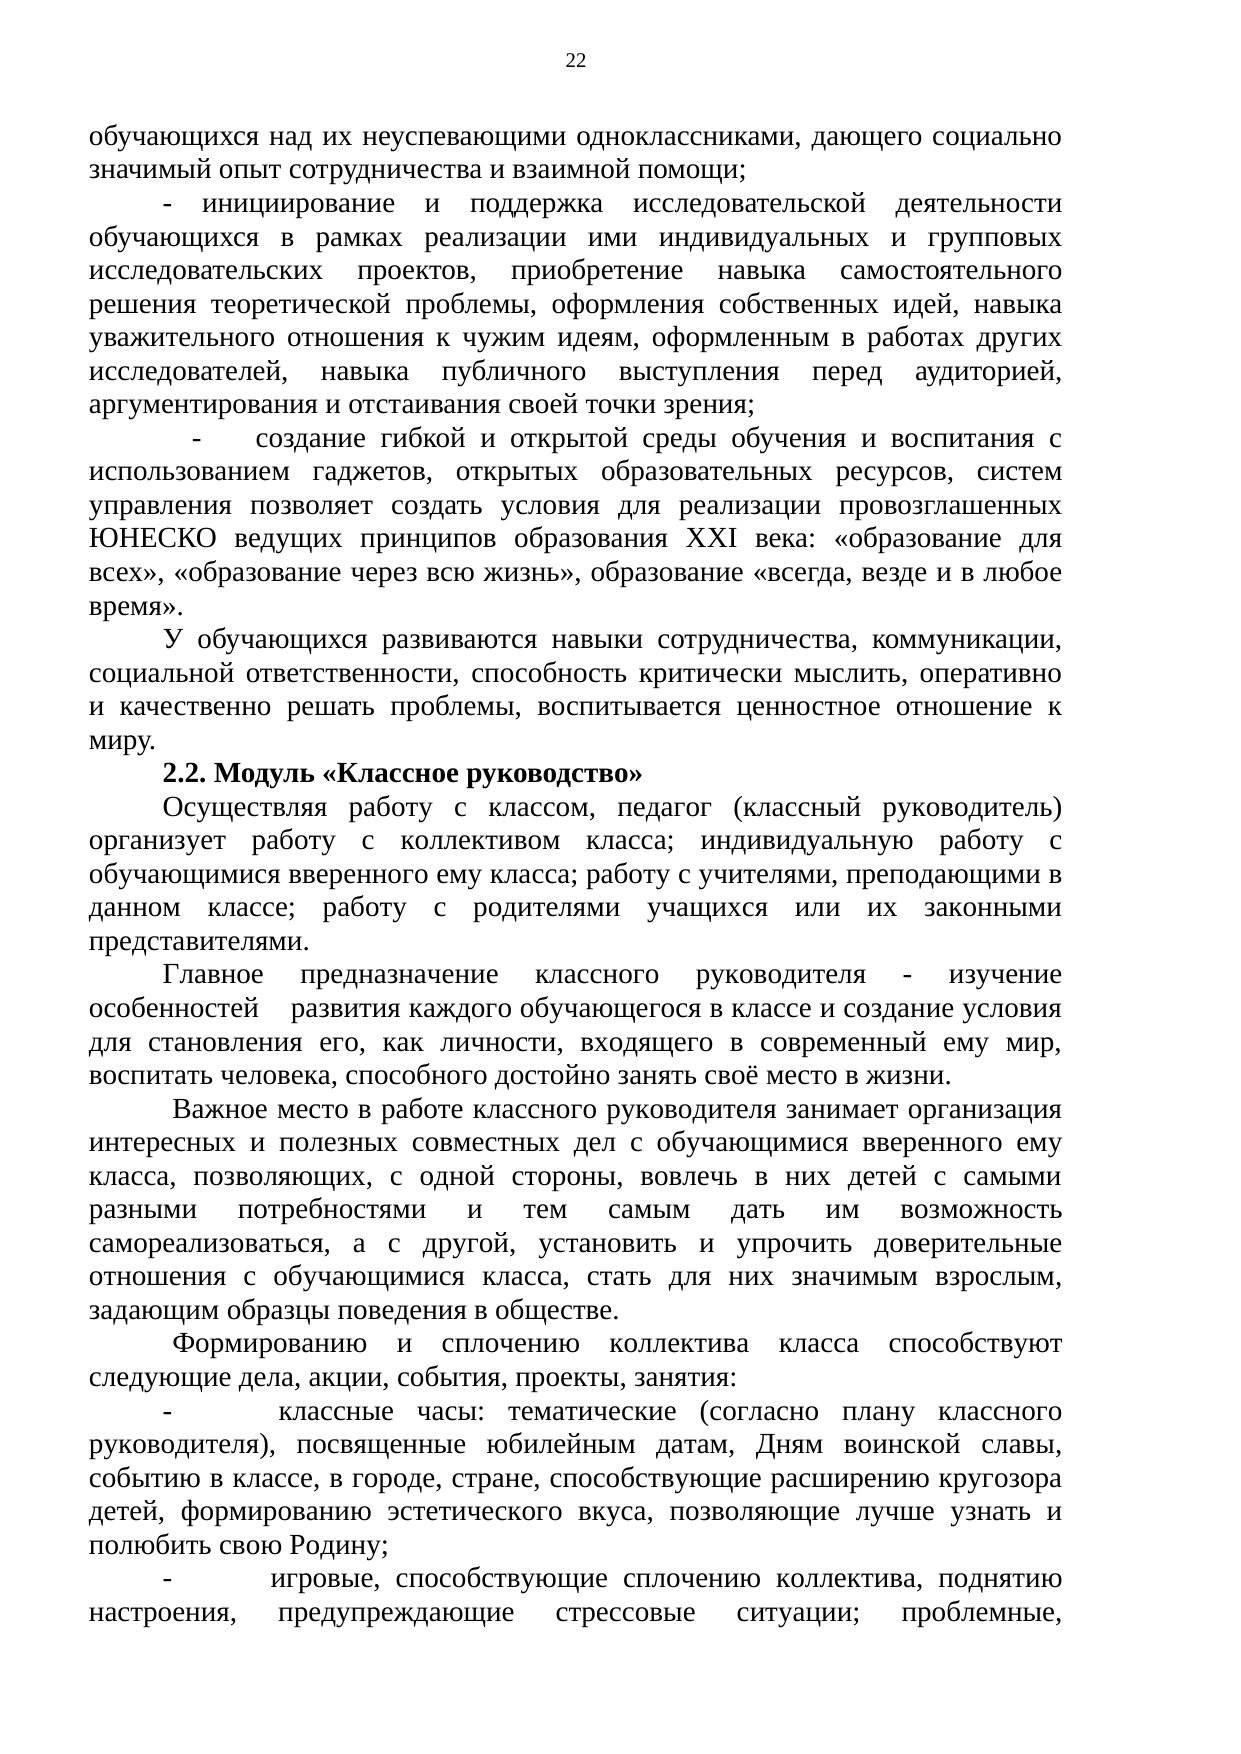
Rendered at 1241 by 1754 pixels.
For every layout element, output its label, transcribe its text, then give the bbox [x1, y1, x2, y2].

text Формированию и сплочению коллектива класса способствуют следующие дела, акции, события, проекты, занятия: [89, 1326, 1063, 1393]
text 2.2. Модуль «Классное руководство» [89, 755, 1063, 789]
text - создание гибкой и открытой среды обучения и воспитания с использованием гаджетов, открытых образовательных ресурсов, систем управления позволяет создать условия для реализации провозглашенных ЮНЕСКО ведущих принципов образования XXI века: «образование для всех», «образование через всю жизнь», образование «всегда, везде и в любое время». [89, 420, 1063, 621]
text Главное предназначение классного руководителя - изучение особенностей развития каждого обучающегося в классе и создание условия для становления его, как личности, входящего в современный ему мир, воспитать человека, способного достойно занять своё место в жизни. [89, 957, 1063, 1091]
text - классные часы: тематические (согласно плану классного руководителя), посвященные юбилейным датам, Дням воинской славы, событию в классе, в городе, стране, способствующие расширению кругозора детей, формированию эстетического вкуса, позволяющие лучше узнать и полюбить свою Родину; [89, 1393, 1063, 1560]
text Осуществляя работу с классом, педагог (классный руководитель) организует работу с коллективом класса; индивидуальную работу с обучающимися вверенного ему класса; работу с учителями, преподающими в данном классе; работу с родителями учащихся или их законными представителями. [89, 789, 1063, 957]
text Важное место в работе классного руководителя занимает организация интересных и полезных совместных дел с обучающимися вверенного ему класса, позволяющих, с одной стороны, вовлечь в них детей с самыми разными потребностями и тем самым дать им возможность самореализоваться, а с другой, установить и упрочить доверительные отношения с обучающимися класса, стать для них значимым взрослым, задающим образцы поведения в обществе. [89, 1091, 1063, 1326]
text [89, 118, 1063, 185]
text У обучающихся развиваются навыки сотрудничества, коммуникации, социальной ответственности, способность критически мыслить, оперативно и качественно решать проблемы, воспитывается ценностное отношение к миру. [89, 621, 1063, 755]
text - инициирование и поддержка исследовательской деятельности обучающихся в рамках реализации ими индивидуальных и групповых исследовательских проектов, приобретение навыка самостоятельного решения теоретической проблемы, оформления собственных идей, навыка уважительного отношения к чужим идеям, оформленным в работах других исследователей, навыка публичного выступления перед аудиторией, аргументирования и отстаивания своей точки зрения; [89, 185, 1063, 420]
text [89, 1560, 1063, 1627]
